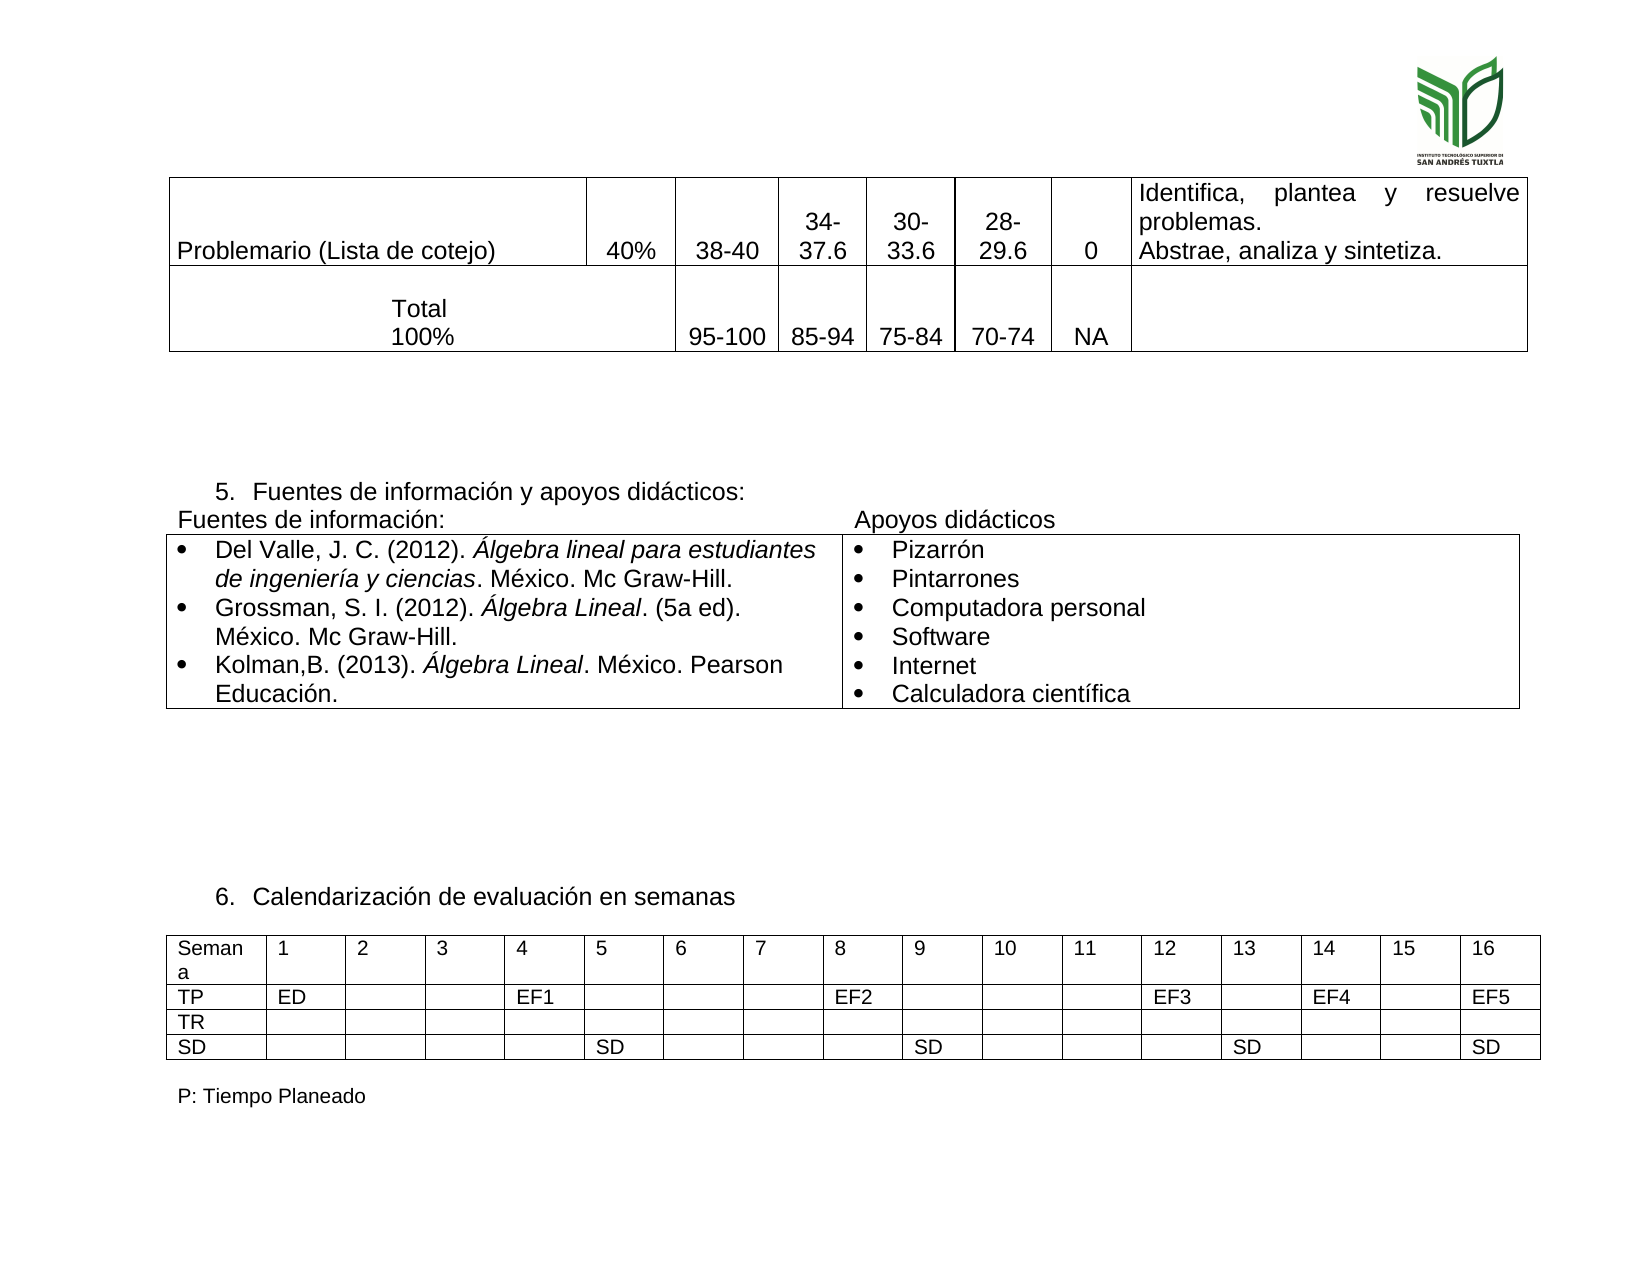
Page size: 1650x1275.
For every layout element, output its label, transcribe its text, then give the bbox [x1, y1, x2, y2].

table_cell [505, 1010, 584, 1033]
table_cell SD [1461, 1035, 1540, 1058]
table_cell [744, 985, 823, 1008]
table_cell [983, 985, 1062, 1008]
table_cell [426, 1035, 504, 1058]
table_header 16 [1461, 936, 1540, 983]
table_cell [585, 985, 663, 1008]
table_cell TR [167, 1010, 266, 1033]
table_cell [1142, 1010, 1221, 1033]
table_cell [1302, 1035, 1380, 1058]
table_cell [1461, 1010, 1540, 1033]
table_cell Del Valle, J. C. (2012). Álgebra lineal para estudiantes de ingeniería y ciencias. México. Mc Graw-Hill. Grossman, S. I. (2012). Álgebra Lineal. (5a ed). México. Mc Graw-Hill. Kolman,B. (2013). Álgebra Lineal. México. Pearson Educación. [167, 535, 842, 708]
table_cell SD [167, 1035, 266, 1058]
table_cell 85-94 [779, 266, 866, 351]
table_cell 70-74 [956, 266, 1051, 351]
table_header 10 [983, 936, 1062, 983]
table_cell [1302, 1010, 1380, 1033]
table_header 15 [1381, 936, 1460, 983]
table_cell Problemario (Lista de cotejo) [170, 178, 586, 264]
table_cell Total 100% [170, 266, 675, 351]
table_cell SD [1222, 1035, 1301, 1058]
table_cell [1063, 985, 1141, 1008]
table_cell [1063, 1010, 1141, 1033]
table_cell [585, 1010, 663, 1033]
table_cell EF3 [1142, 985, 1221, 1008]
text P: Tiempo Planeado [177, 1083, 1532, 1107]
table_header 3 [426, 936, 504, 983]
table_cell SD [903, 1035, 982, 1058]
list Fuentes de información y apoyos didácticos: [215, 477, 1532, 505]
list Calendarización de evaluación en semanas [215, 882, 1532, 911]
table_cell [1381, 1035, 1460, 1058]
table_cell [664, 1010, 743, 1033]
table_cell EF1 [505, 985, 584, 1008]
table_header 2 [346, 936, 425, 983]
table_cell [1381, 985, 1460, 1008]
table_cell 40% [587, 178, 675, 264]
table_cell [1142, 1035, 1221, 1058]
table_header Fuentes de información: [166, 505, 843, 534]
table_cell Pizarrón Pintarrones Computadora personal Software Internet Calculadora científica [843, 535, 1519, 708]
table_header Apoyos didácticos [843, 505, 1520, 534]
table_cell 75-84 [867, 266, 954, 351]
table_cell EF2 [824, 985, 902, 1008]
table_cell 38-40 [676, 178, 778, 264]
table_cell [664, 1035, 743, 1058]
table_cell 0 [1052, 178, 1131, 264]
table_cell [505, 1035, 584, 1058]
table_cell EF5 [1461, 985, 1540, 1008]
table_header 4 [505, 936, 584, 983]
table_cell [983, 1010, 1062, 1033]
table_header 5 [585, 936, 663, 983]
table_cell [1381, 1010, 1460, 1033]
table_header 7 [744, 936, 823, 983]
table_header 14 [1302, 936, 1380, 983]
table_cell [267, 1035, 345, 1058]
table_cell [267, 1010, 345, 1033]
table_cell [824, 1035, 902, 1058]
table_cell [903, 1010, 982, 1033]
table_cell EF4 [1302, 985, 1380, 1008]
table_cell [426, 985, 504, 1008]
table_cell ED [267, 985, 345, 1008]
table_cell Identifica, plantea y resuelve problemas. Abstrae, analiza y sintetiza. [1132, 178, 1527, 264]
table_header Semana [167, 936, 266, 983]
table_cell [744, 1010, 823, 1033]
table_cell [983, 1035, 1062, 1058]
picture [1417, 56, 1504, 165]
table_cell [346, 1035, 425, 1058]
table_cell 34-37.6 [779, 178, 866, 264]
table_cell [903, 985, 982, 1008]
table_cell 28-29.6 [956, 178, 1051, 264]
table_cell [1222, 985, 1301, 1008]
table_cell [346, 1010, 425, 1033]
table_cell [1132, 266, 1527, 351]
table_cell 30-33.6 [867, 178, 954, 264]
table_cell [1222, 1010, 1301, 1033]
table_cell [824, 1010, 902, 1033]
table_header 11 [1063, 936, 1141, 983]
table_cell [744, 1035, 823, 1058]
table_cell [426, 1010, 504, 1033]
table_header 8 [824, 936, 902, 983]
table_cell [1063, 1035, 1141, 1058]
table_header 13 [1222, 936, 1301, 983]
table_cell [664, 985, 743, 1008]
table_header 1 [267, 936, 345, 983]
table_cell TP [167, 985, 266, 1008]
table_header 12 [1142, 936, 1221, 983]
table_cell 95-100 [676, 266, 778, 351]
table_header 6 [664, 936, 743, 983]
table_cell SD [585, 1035, 663, 1058]
table_header 9 [903, 936, 982, 983]
table_cell NA [1052, 266, 1131, 351]
table_cell [346, 985, 425, 1008]
